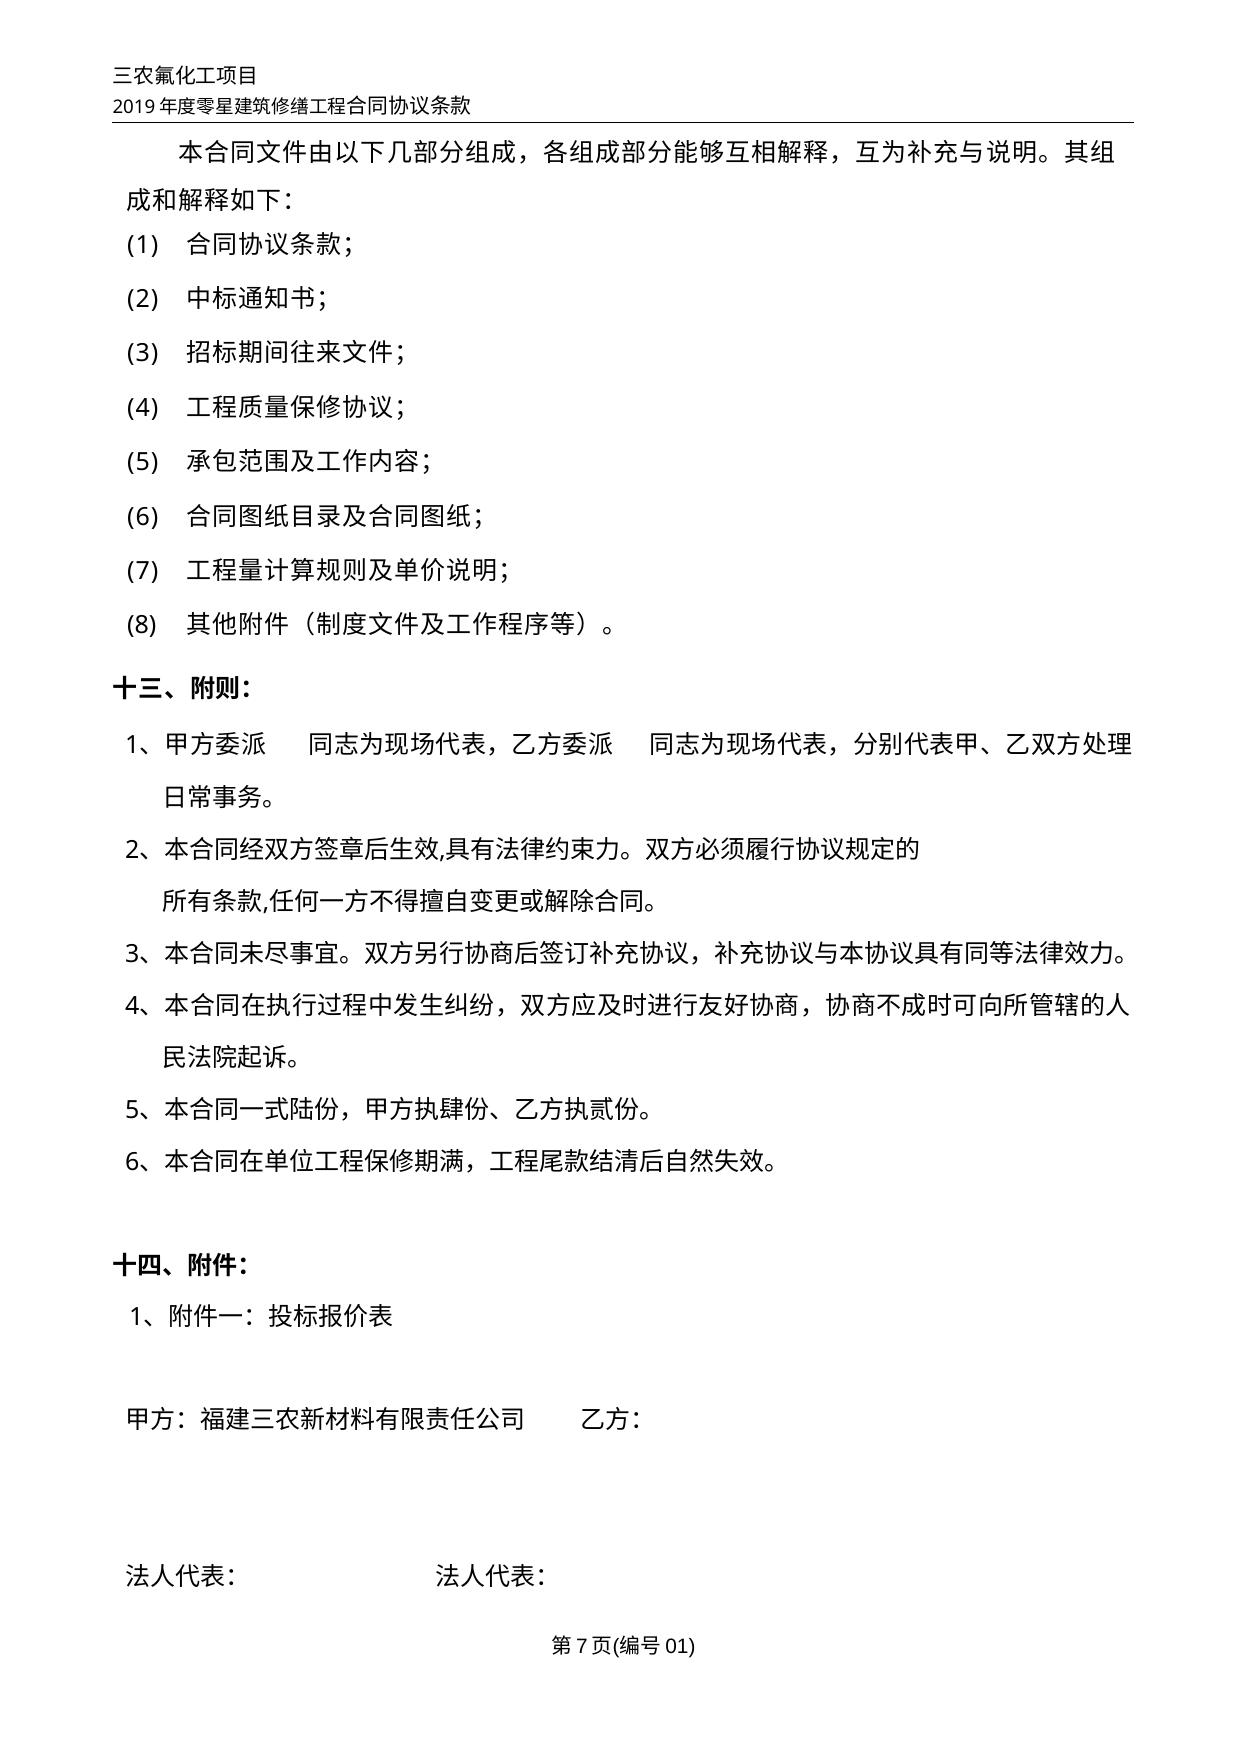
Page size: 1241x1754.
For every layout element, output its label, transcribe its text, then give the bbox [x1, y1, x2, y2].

text 6、本合同在单位工程保修期满，工程尾款结清后自然失效。 [112, 1129, 1134, 1181]
text 甲方：福建三农新材料有限责任公司 乙方： [112, 1387, 1134, 1439]
text 十四、附件： [112, 1233, 1134, 1285]
text 4、本合同在执行过程中发生纠纷，双方应及时进行友好协商，协商不成时可向所管辖的人民法院起诉。 [125, 973, 1134, 1077]
list 合同图纸目录及合同图纸； [112, 496, 1134, 532]
list 工程量计算规则及单价说明； [112, 550, 1134, 587]
text 3、本合同未尽事宜。双方另行协商后签订补充协议，补充协议与本协议具有同等法律效力。 [125, 921, 1134, 973]
text 2、本合同经双方签章后生效,具有法律约束力。双方必须履行协议规定的 [112, 816, 1134, 868]
list 合同协议条款； [112, 224, 1134, 260]
text 十三、附则： [112, 659, 1138, 707]
list 承包范围及工作内容； [112, 442, 1134, 478]
text 本合同文件由以下几部分组成，各组成部分能够互相解释，互为补充与说明。其组成和解释如下： [126, 123, 1138, 219]
list 招标期间往来文件； [112, 333, 1134, 369]
text 法人代表： 法人代表： [112, 1543, 1134, 1596]
text 5、本合同一式陆份，甲方执肆份、乙方执贰份。 [112, 1077, 1134, 1129]
list 其他附件（制度文件及工作程序等）。 [112, 605, 1134, 641]
text 1、甲方委派 同志为现场代表，乙方委派 同志为现场代表，分别代表甲、乙双方处理日常事务。 [125, 712, 1134, 816]
list 中标通知书； [112, 278, 1134, 315]
text 1、附件一：投标报价表 [129, 1285, 1134, 1335]
text 所有条款,任何一方不得擅自变更或解除合同。 [112, 868, 1134, 921]
list 工程质量保修协议； [112, 387, 1134, 423]
